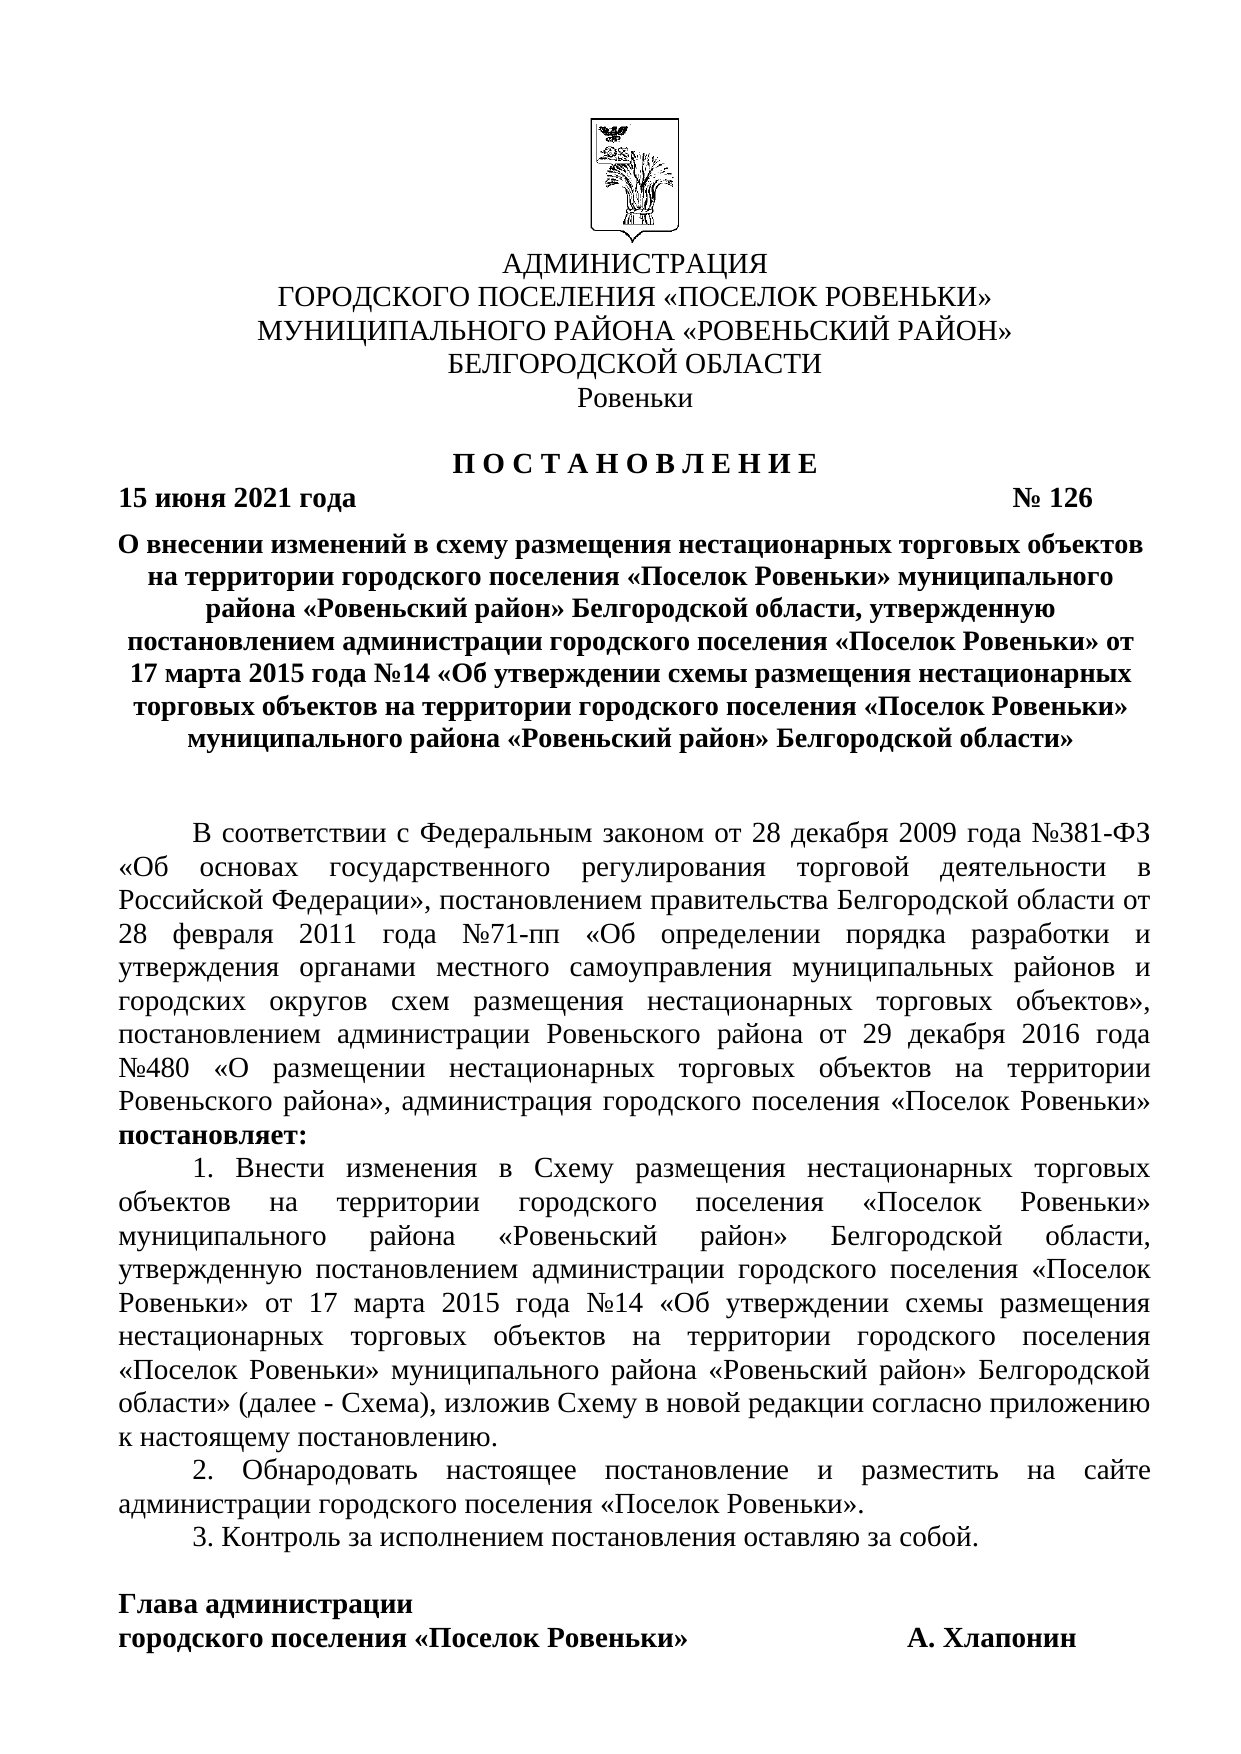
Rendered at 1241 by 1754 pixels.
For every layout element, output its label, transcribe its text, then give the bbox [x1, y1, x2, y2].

text 2. Обнародовать настоящее постановление и разместить на сайте администрации городского поселения «Поселок Ровеньки». [118, 1452, 1152, 1519]
text Ровеньки [118, 380, 1152, 414]
text городского поселения «Поселок Ровеньки» А. Хлапонин [118, 1620, 1152, 1654]
text Глава администрации [118, 1587, 1152, 1620]
text П О С Т А Н О В Л Е Н И Е [118, 446, 1152, 480]
text МУНИЦИПАЛЬНОГО РАЙОНА «РОВЕНЬСКИЙ РАЙОН» [118, 313, 1152, 347]
text 3. Контроль за исполнением постановления оставляю за собой. [118, 1519, 1152, 1553]
text ГОРОДСКОГО ПОСЕЛЕНИЯ «ПОСЕЛОК РОВЕНЬКИ» [118, 279, 1152, 313]
text БЕЛГОРОДСКОЙ ОБЛАСТИ [118, 347, 1152, 380]
text В соответствии с Федеральным законом от 28 декабря 2009 года №381-ФЗ «Об основах государственного регулирования торговой деятельности в Российской Федерации», постановлением правительства Белгородской области от 28 февраля 2011 года №71-пп «Об определении порядка разработки и утверждения органами местного самоуправления муниципальных районов и городских округов схем размещения нестационарных торговых объектов», постановлением администрации Ровеньского района от 29 декабря 2016 года №480 «О размещении нестационарных торговых объектов на территории Ровеньского района», администрация городского поселения «Поселок Ровеньки» постановляет: [118, 815, 1152, 1151]
text 15 июня 2021 года № 126 [118, 480, 1152, 513]
picture [590, 118, 679, 246]
text АДМИНИСТРАЦИЯ [118, 246, 1152, 279]
text 1. Внести изменения в Схему размещения нестационарных торговых объектов на территории городского поселения «Поселок Ровеньки» муниципального района «Ровеньский район» Белгородской области, утвержденную постановлением администрации городского поселения «Поселок Ровеньки» от 17 марта 2015 года №14 «Об утверждении схемы размещения нестационарных торговых объектов на территории городского поселения «Поселок Ровеньки» муниципального района «Ровеньский район» Белгородской области» (далее - Схема), изложив Схему в новой редакции согласно приложению к настоящему постановлению. [118, 1151, 1152, 1452]
